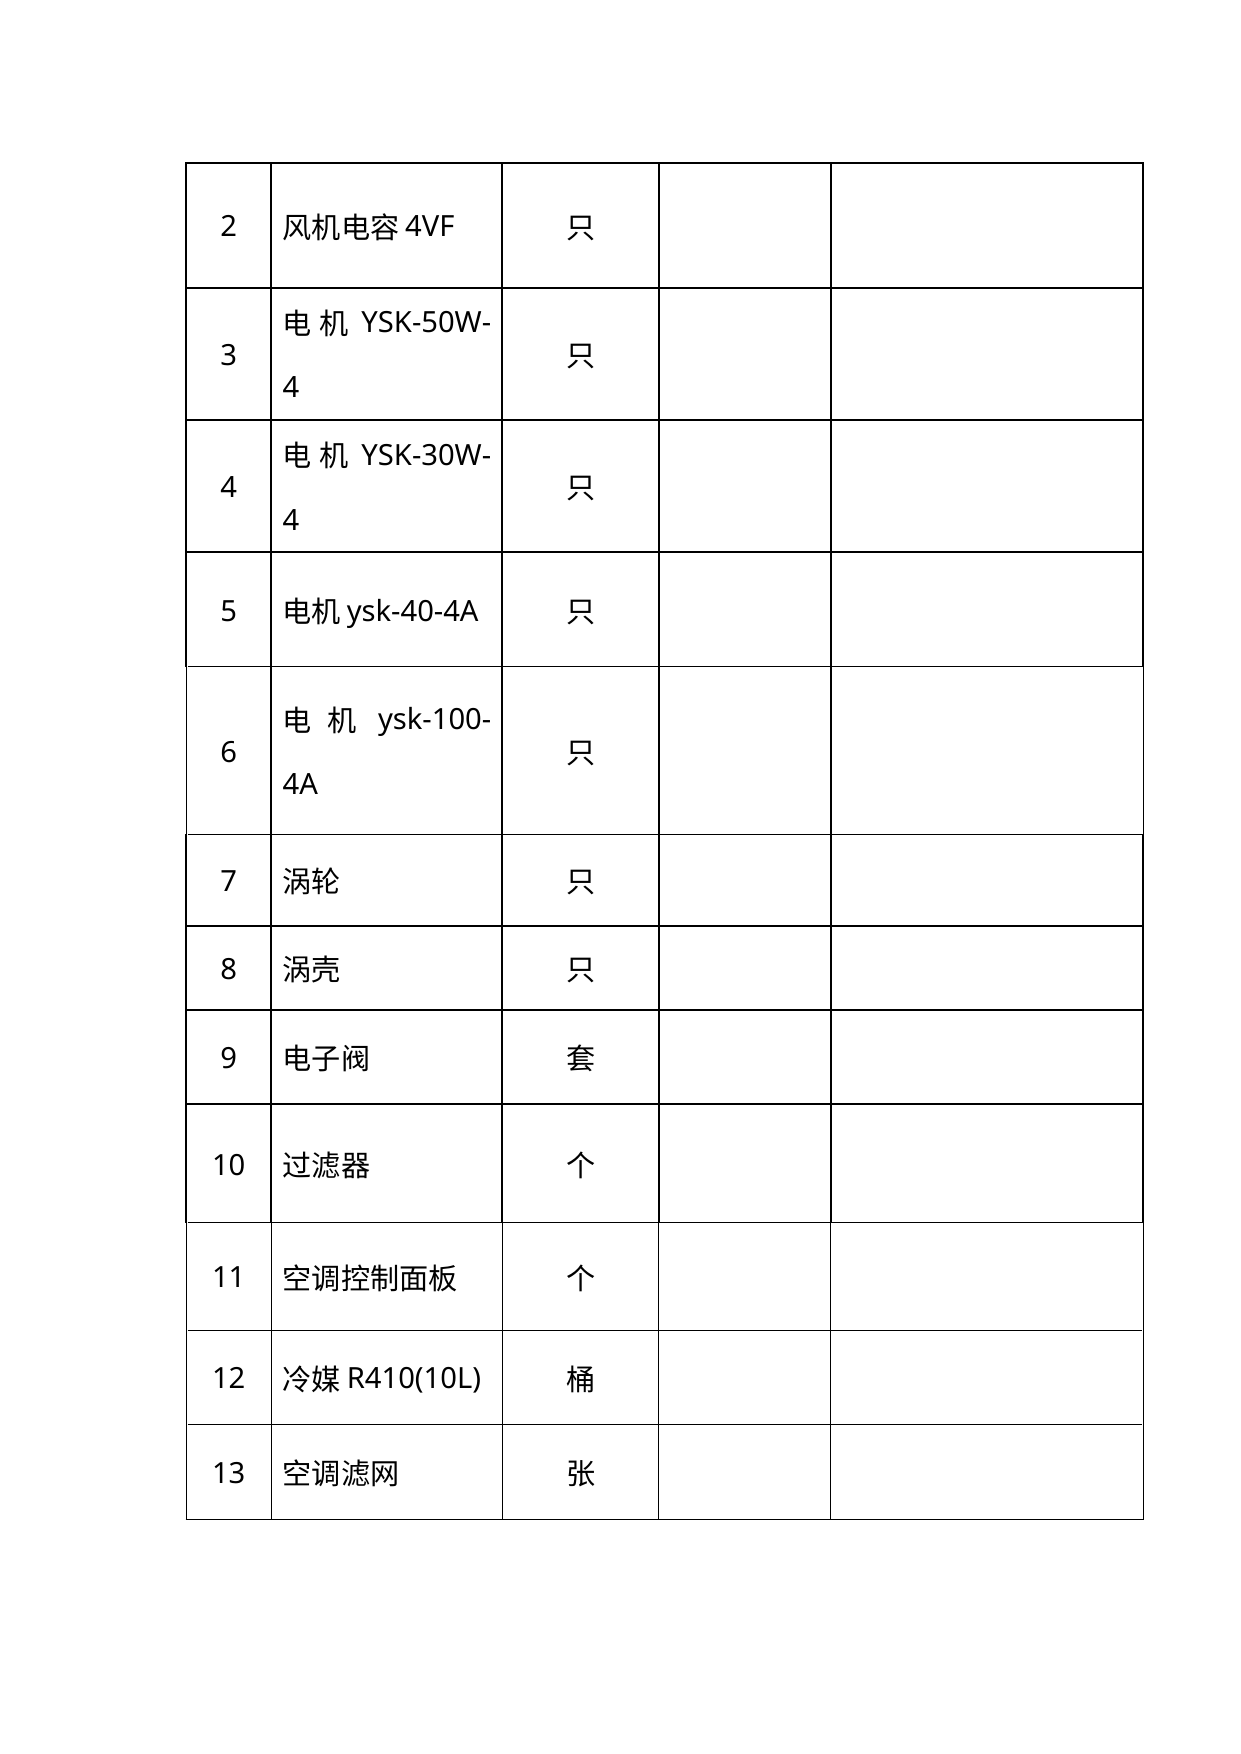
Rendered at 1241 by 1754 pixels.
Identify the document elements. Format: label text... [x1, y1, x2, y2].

table_cell 风机电容4VF [272, 164, 501, 287]
table_cell [831, 1330, 1143, 1424]
table_cell 个 [503, 1223, 658, 1330]
table_cell 涡壳 [272, 927, 501, 1009]
table_cell 电机YSK-50W-4 [272, 289, 501, 419]
table_cell [659, 1331, 830, 1424]
table_cell 空调控制面板 [272, 1223, 502, 1330]
table_cell [659, 1223, 830, 1330]
table_cell [660, 421, 830, 551]
table_cell 3 [187, 289, 270, 419]
table_cell 8 [187, 927, 270, 1009]
table_cell 只 [503, 927, 658, 1009]
table_cell [660, 553, 830, 666]
table_cell 4 [187, 421, 270, 551]
table_cell [832, 421, 1142, 551]
table_cell 2 [187, 164, 270, 287]
table_cell [831, 1424, 1143, 1519]
table_cell [832, 164, 1142, 287]
table_cell [660, 289, 830, 419]
table_cell 个 [503, 1105, 658, 1222]
table_cell [832, 927, 1142, 1009]
table_cell 电机ysk-40-4A [272, 553, 501, 666]
table_cell [660, 164, 830, 287]
table_cell 12 [187, 1331, 271, 1424]
table_cell 只 [503, 289, 658, 419]
table_cell [660, 1011, 830, 1103]
table_cell 只 [503, 553, 658, 666]
table_cell 空调滤网 [272, 1425, 502, 1519]
table_cell 过滤器 [272, 1105, 501, 1222]
table_cell 套 [503, 1011, 658, 1103]
table_cell [832, 289, 1142, 419]
table_cell 只 [503, 667, 658, 834]
table_cell 只 [503, 164, 658, 287]
table_cell 6 [187, 667, 270, 834]
table_cell 桶 [503, 1331, 658, 1424]
table_cell [832, 835, 1142, 925]
table_cell 冷媒R410(10L) [272, 1331, 502, 1424]
table_cell [659, 1425, 830, 1519]
table_cell [832, 553, 1142, 666]
table_cell [832, 667, 1143, 834]
table_cell [660, 835, 830, 925]
table_cell 5 [187, 553, 270, 666]
table_cell 11 [187, 1223, 271, 1330]
table_cell 10 [187, 1105, 270, 1222]
table_cell [832, 1011, 1142, 1103]
table_cell [660, 927, 830, 1009]
table_cell 13 [187, 1425, 271, 1519]
table_cell 7 [187, 835, 270, 925]
table_cell 9 [187, 1011, 270, 1103]
table_cell 只 [503, 421, 658, 551]
table_cell 张 [503, 1425, 658, 1519]
table_cell 电子阀 [272, 1011, 501, 1103]
table_cell [832, 1105, 1142, 1222]
table_cell 电机ysk-100-4A [272, 667, 501, 834]
table_cell [660, 667, 830, 834]
table_cell 电机YSK-30W-4 [272, 421, 501, 551]
table_cell [660, 1105, 830, 1222]
table_cell 只 [503, 835, 658, 925]
table_cell [831, 1223, 1143, 1330]
table_cell 涡轮 [272, 835, 501, 925]
